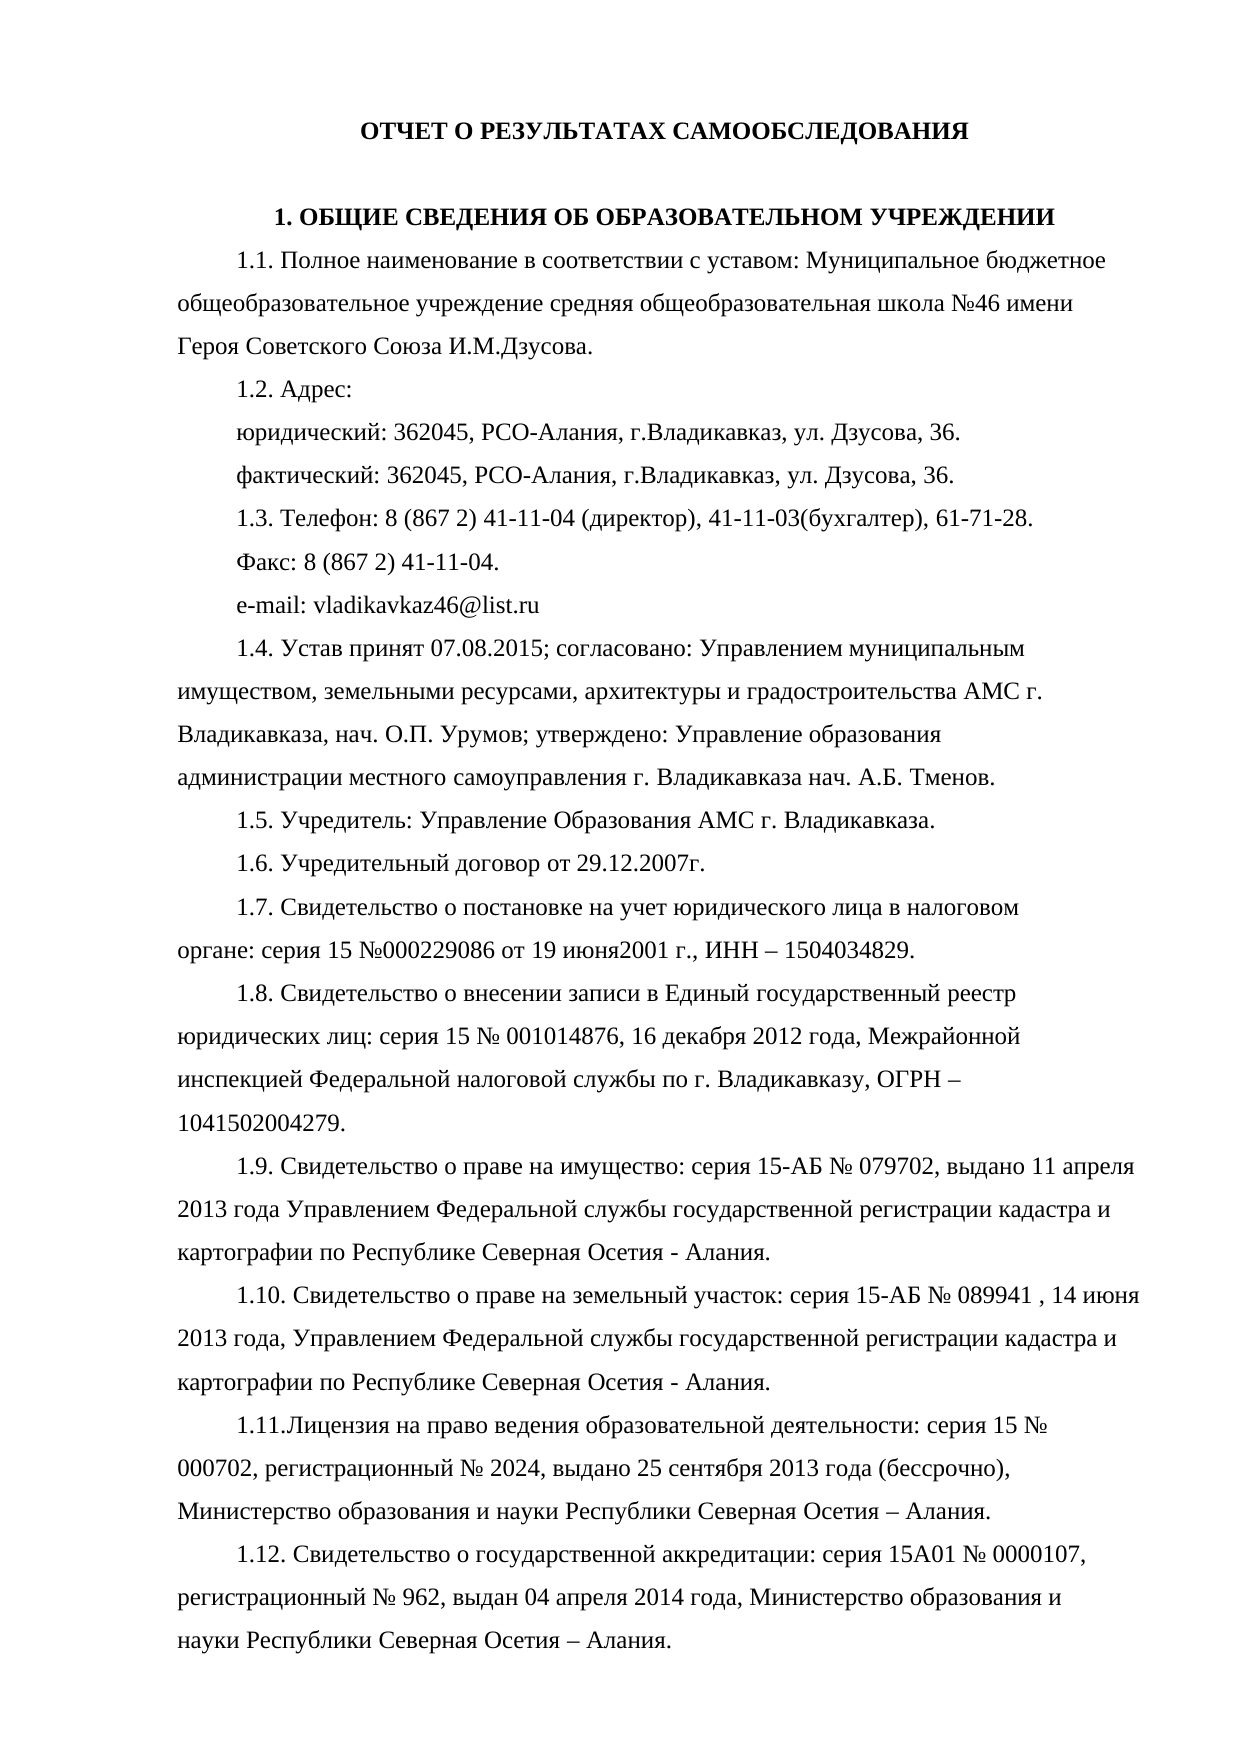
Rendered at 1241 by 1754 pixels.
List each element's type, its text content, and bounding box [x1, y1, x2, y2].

list Свидетельство о праве на земельный участок: серия 15-АБ № 089941 , 14 июня 2013 года, Управлением Федеральной службы государственной регистрации кадастра и картографии по Республике Северная Осетия - Алания. [177, 1280, 1141, 1395]
list Полное наименование в соответствии с уставом: Муниципальное бюджетное общеобразовательное учреждение средняя общеобразовательная школа №46 имени Героя Советского Союза И.М.Дзусова. [177, 245, 1142, 360]
list Свидетельство о постановке на учет юридического лица в налоговом органе: серия 15 №000229086 от 19 июня2001 г., ИНН – 1504034829. [177, 892, 1103, 964]
text юридический: 362045, РСО-Алания, г.Владикавказ, ул. Дзусова, 36. фактический: 362045, РСО-Алания, г.Владикавказ, ул. Дзусова, 36. [236, 417, 963, 489]
subtitle ОТЧЕТ О РЕЗУЛЬТАТАХ САМООБСЛЕДОВАНИЯ [358, 116, 970, 144]
list Свидетельство о государственной аккредитации: серия 15А01 № 0000107, регистрационный № 962, выдан 04 апреля 2014 года, Министерство образования и науки Республики Северная Осетия – Алания. [177, 1539, 1131, 1654]
list ОБЩИЕ СВЕДЕНИЯ ОБ ОБРАЗОВАТЕЛЬНОМ УЧРЕЖДЕНИИ [273, 202, 1228, 231]
text e-mail: vladikavkaz46@list.ru [236, 590, 1228, 619]
list Лицензия на право ведения образовательной деятельности: серия 15 № 000702, регистрационный № 2024, выдано 25 сентября 2013 года (бессрочно), Министерство образования и науки Республики Северная Осетия – Алания. [177, 1410, 1134, 1525]
list Устав принят 07.08.2015; согласовано: Управлением муниципальным имуществом, земельными ресурсами, архитектуры и градостроительства АМС г. Владикавказа, нач. О.П. Урумов; утверждено: Управление образования администрации местного самоуправления г. Владикавказа нач. А.Б. Тменов. [177, 633, 1112, 791]
list Свидетельство о праве на имущество: серия 15-АБ № 079702, выдано 11 апреля 2013 года Управлением Федеральной службы государственной регистрации кадастра и картографии по Республике Северная Осетия - Алания. [177, 1151, 1135, 1266]
list Свидетельство о внесении записи в Единый государственный реестр юридических лиц: серия 15 № 001014876, 16 декабря 2012 года, Межрайонной инспекцией Федеральной налоговой службы по г. Владикавказу, ОГРН – 1041502004279. [177, 978, 1135, 1136]
list Адрес: [236, 374, 1228, 403]
text Факс: 8 (867 2) 41-11-04. [236, 547, 1228, 576]
text 1.3. Телефон: 8 (867 2) 41-11-04 (директор), 41-11-03(бухгалтер), 61-71-28. [236, 504, 1228, 532]
list Учредитель: Управление Образования АМС г. Владикавказа. [236, 806, 1228, 834]
list Учредительный договор от 29.12.2007г. [236, 848, 1228, 877]
